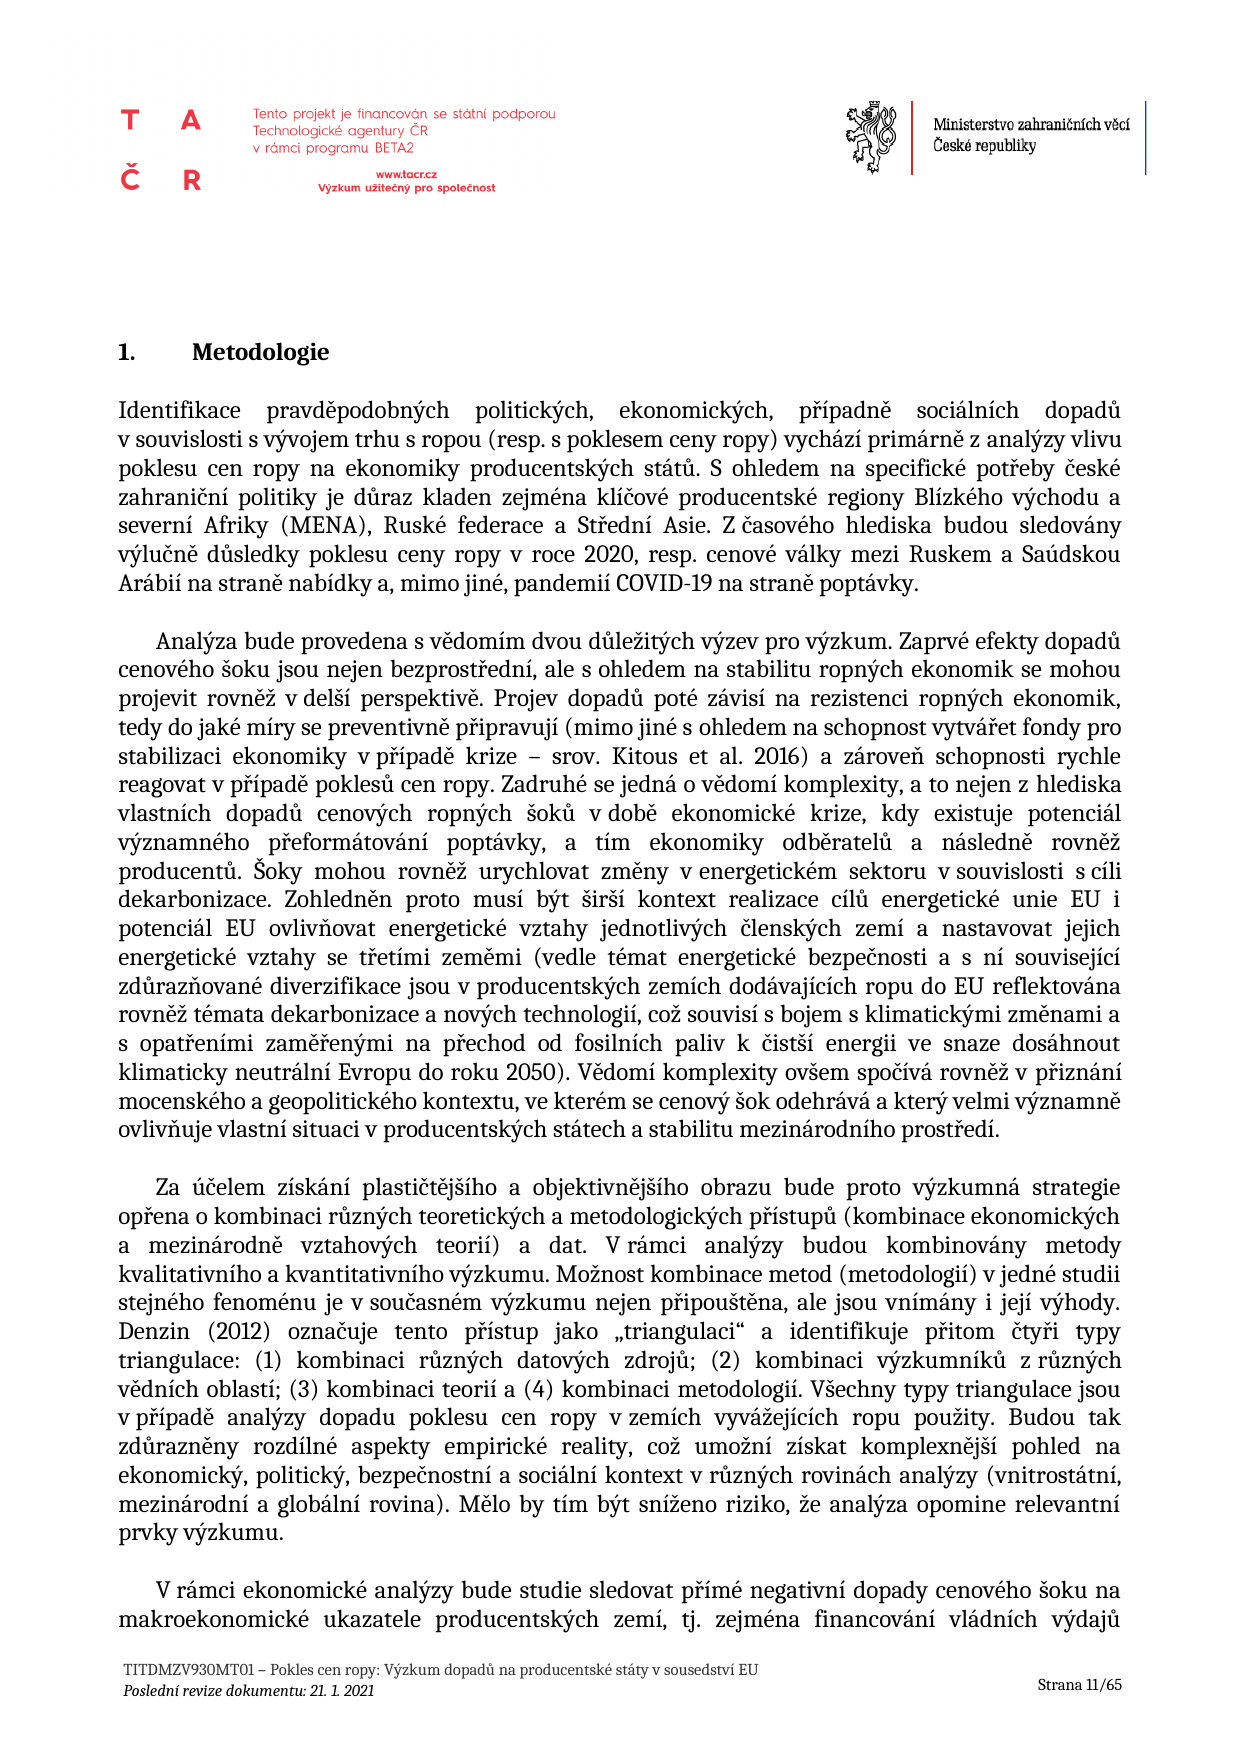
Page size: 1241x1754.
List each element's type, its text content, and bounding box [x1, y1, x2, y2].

picture [41, 29, 560, 197]
list Metodologie [118, 338, 1122, 367]
text Za účelem získání plastičtějšího a objektivnějšího obrazu bude proto výzkumná strategie opřena o kombinaci různých teoretických a metodologických přístupů (kombinace ekonomických a mezinárodně vztahových teorií) a dat. V rámci analýzy budou kombinovány metody kvalitativního a kvantitativního výzkumu. Možnost kombinace metod (metodologií) v jedné studii stejného fenoménu je v současném výzkumu nejen připouštěna, ale jsou vnímány i její výhody. Denzin (2012) označuje tento přístup jako „triangulaci“ a identifikuje přitom čtyři typy triangulace: (1) kombinaci různých datových zdrojů; (2) kombinaci výzkumníků z různých vědních oblastí; (3) kombinaci teorií a (4) kombinaci metodologií. Všechny typy triangulace jsou v případě analýzy dopadu poklesu cen ropy v zemích vyvážejících ropu použity. Budou tak zdůrazněny rozdílné aspekty empirické reality, což umožní získat komplexnější pohled na ekonomický, politický, bezpečnostní a sociální kontext v různých rovinách analýzy (vnitrostátní, mezinárodní a globální rovina). Mělo by tím být sníženo riziko, že analýza opomine relevantní prvky výzkumu. [118, 1173, 1122, 1547]
text Identifikace pravděpodobných politických, ekonomických, případně sociálních dopadů v souvislosti s vývojem trhu s ropou (resp. s poklesem ceny ropy) vychází primárně z analýzy vlivu poklesu cen ropy na ekonomiky producentských států. S ohledem na specifické potřeby české zahraniční politiky je důraz kladen zejména klíčové producentské regiony Blízkého východu a severní Afriky (MENA), Ruské federace a Střední Asie. Z časového hlediska budou sledovány výlučně důsledky poklesu ceny ropy v roce 2020, resp. cenové války mezi Ruskem a Saúdskou Arábií na straně nabídky a, mimo jiné, pandemií COVID-19 na straně poptávky. [118, 396, 1122, 597]
picture [845, 101, 1147, 175]
text Analýza bude provedena s vědomím dvou důležitých výzev pro výzkum. Zaprvé efekty dopadů cenového šoku jsou nejen bezprostřední, ale s ohledem na stabilitu ropných ekonomik se mohou projevit rovněž v delší perspektivě. Projev dopadů poté závisí na rezistenci ropných ekonomik, tedy do jaké míry se preventivně připravují (mimo jiné s ohledem na schopnost vytvářet fondy pro stabilizaci ekonomiky v případě krize – srov. Kitous et al. 2016) a zároveň schopnosti rychle reagovat v případě poklesů cen ropy. Zadruhé se jedná o vědomí komplexity, a to nejen z hlediska vlastních dopadů cenových ropných šoků v době ekonomické krize, kdy existuje potenciál významného přeformátování poptávky, a tím ekonomiky odběratelů a následně rovněž producentů. Šoky mohou rovněž urychlovat změny v energetickém sektoru v souvislosti s cíli dekarbonizace. Zohledněn proto musí být širší kontext realizace cílů energetické unie EU i potenciál EU ovlivňovat energetické vztahy jednotlivých členských zemí a nastavovat jejich energetické vztahy se třetími zeměmi (vedle témat energetické bezpečnosti a s ní související zdůrazňované diverzifikace jsou v producentských zemích dodávajících ropu do EU reflektována rovněž témata dekarbonizace a nových technologií, což souvisí s bojem s klimatickými změnami a s opatřeními zaměřenými na přechod od fosilních paliv k čistší energii ve snaze dosáhnout klimaticky neutrální Evropu do roku 2050). Vědomí komplexity ovšem spočívá rovněž v přiznání mocenského a geopolitického kontextu, ve kterém se cenový šok odehrává a který velmi významně ovlivňuje vlastní situaci v producentských státech a stabilitu mezinárodního prostředí. [118, 627, 1122, 1144]
